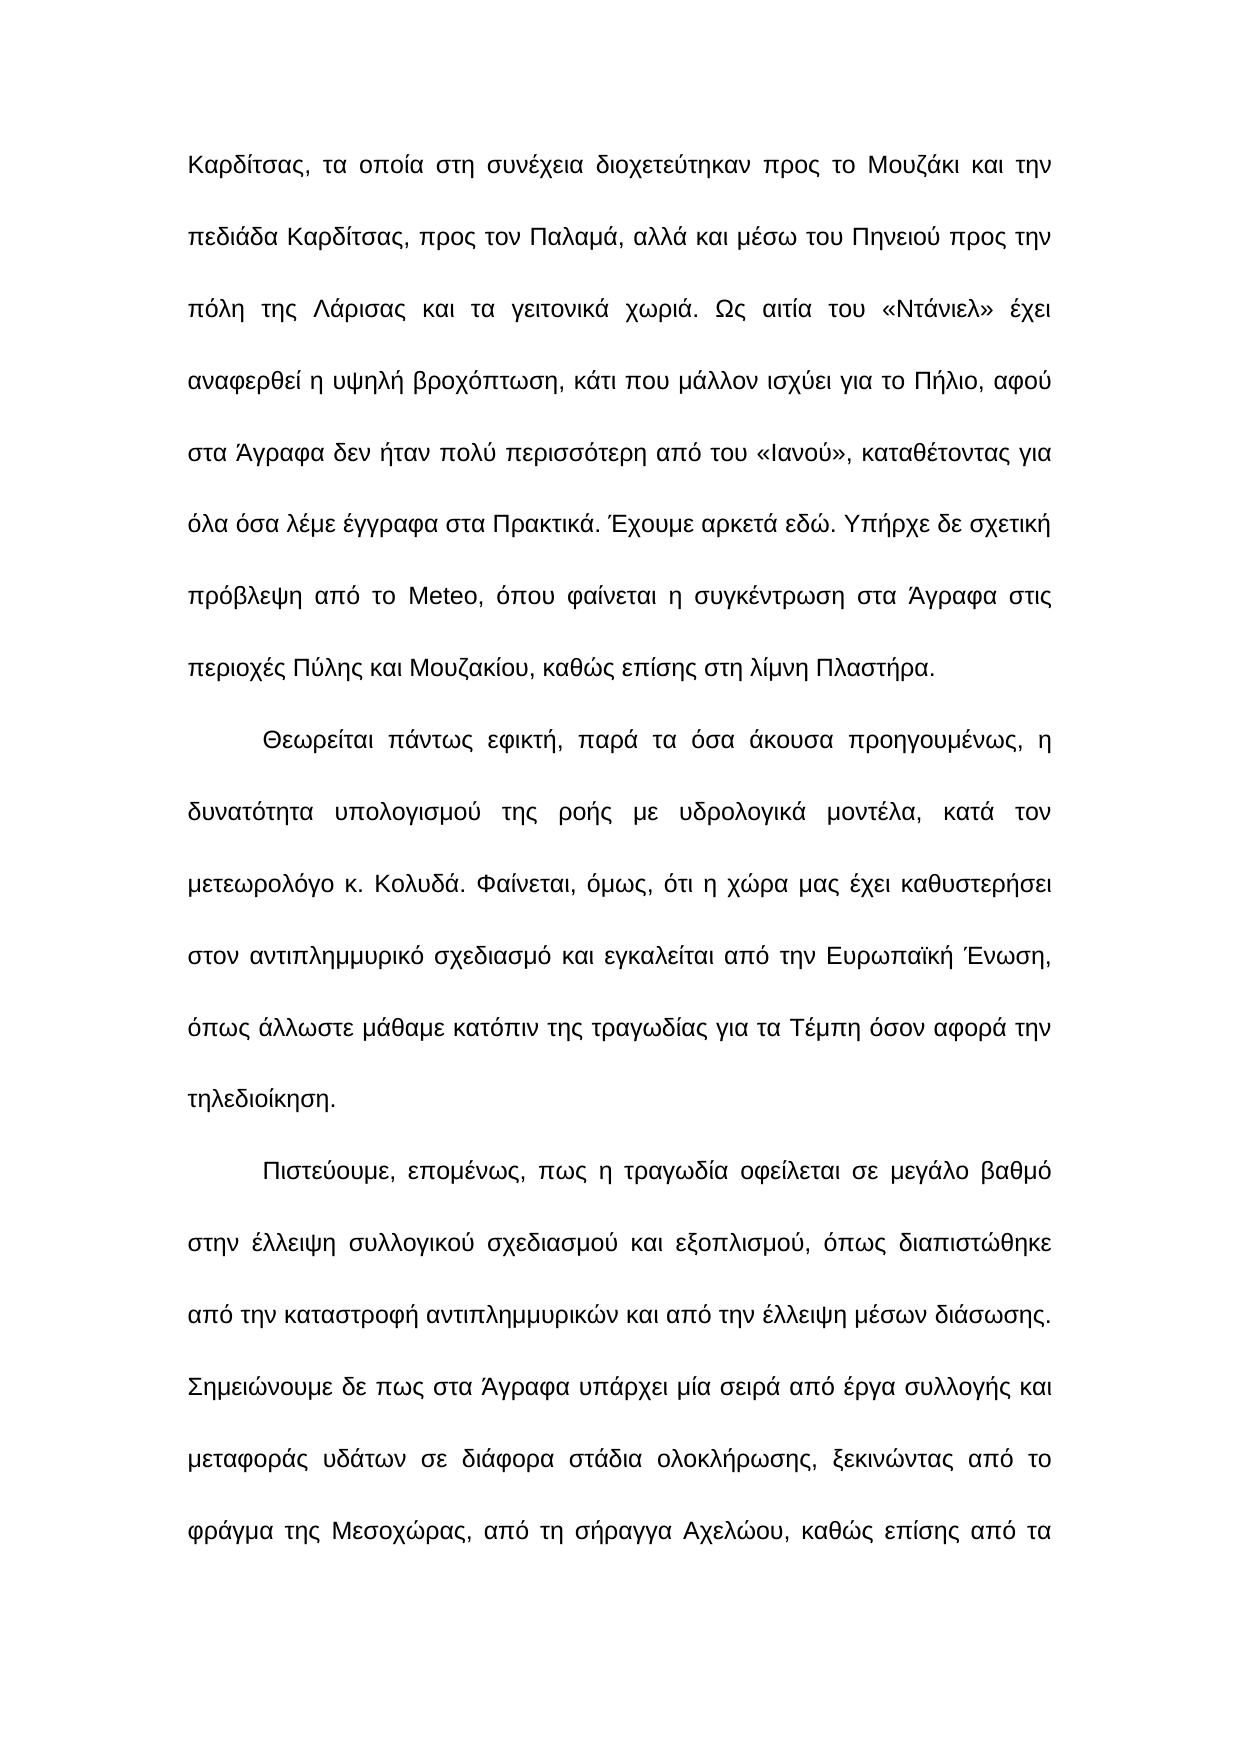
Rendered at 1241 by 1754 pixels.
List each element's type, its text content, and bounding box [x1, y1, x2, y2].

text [187, 150, 1053, 682]
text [187, 1156, 1053, 1544]
text Θεωρείται πάντως εφικτή, παρά τα όσα άκουσα προηγουμένως, η δυνατότητα υπολογισμού της ροής με υδρολογικά μοντέλα, κατά τον μετεωρολόγο κ. Κολυδά. Φαίνεται, όμως, ότι η χώρα μας έχει καθυστερήσει στον αντιπλημμυρικό σχεδιασμό και εγκαλείται από την Ευρωπαϊκή Ένωση, όπως άλλωστε μάθαμε κατόπιν της τραγωδίας για τα Τέμπη όσον αφορά την τηλεδιοίκηση. [187, 725, 1053, 1113]
